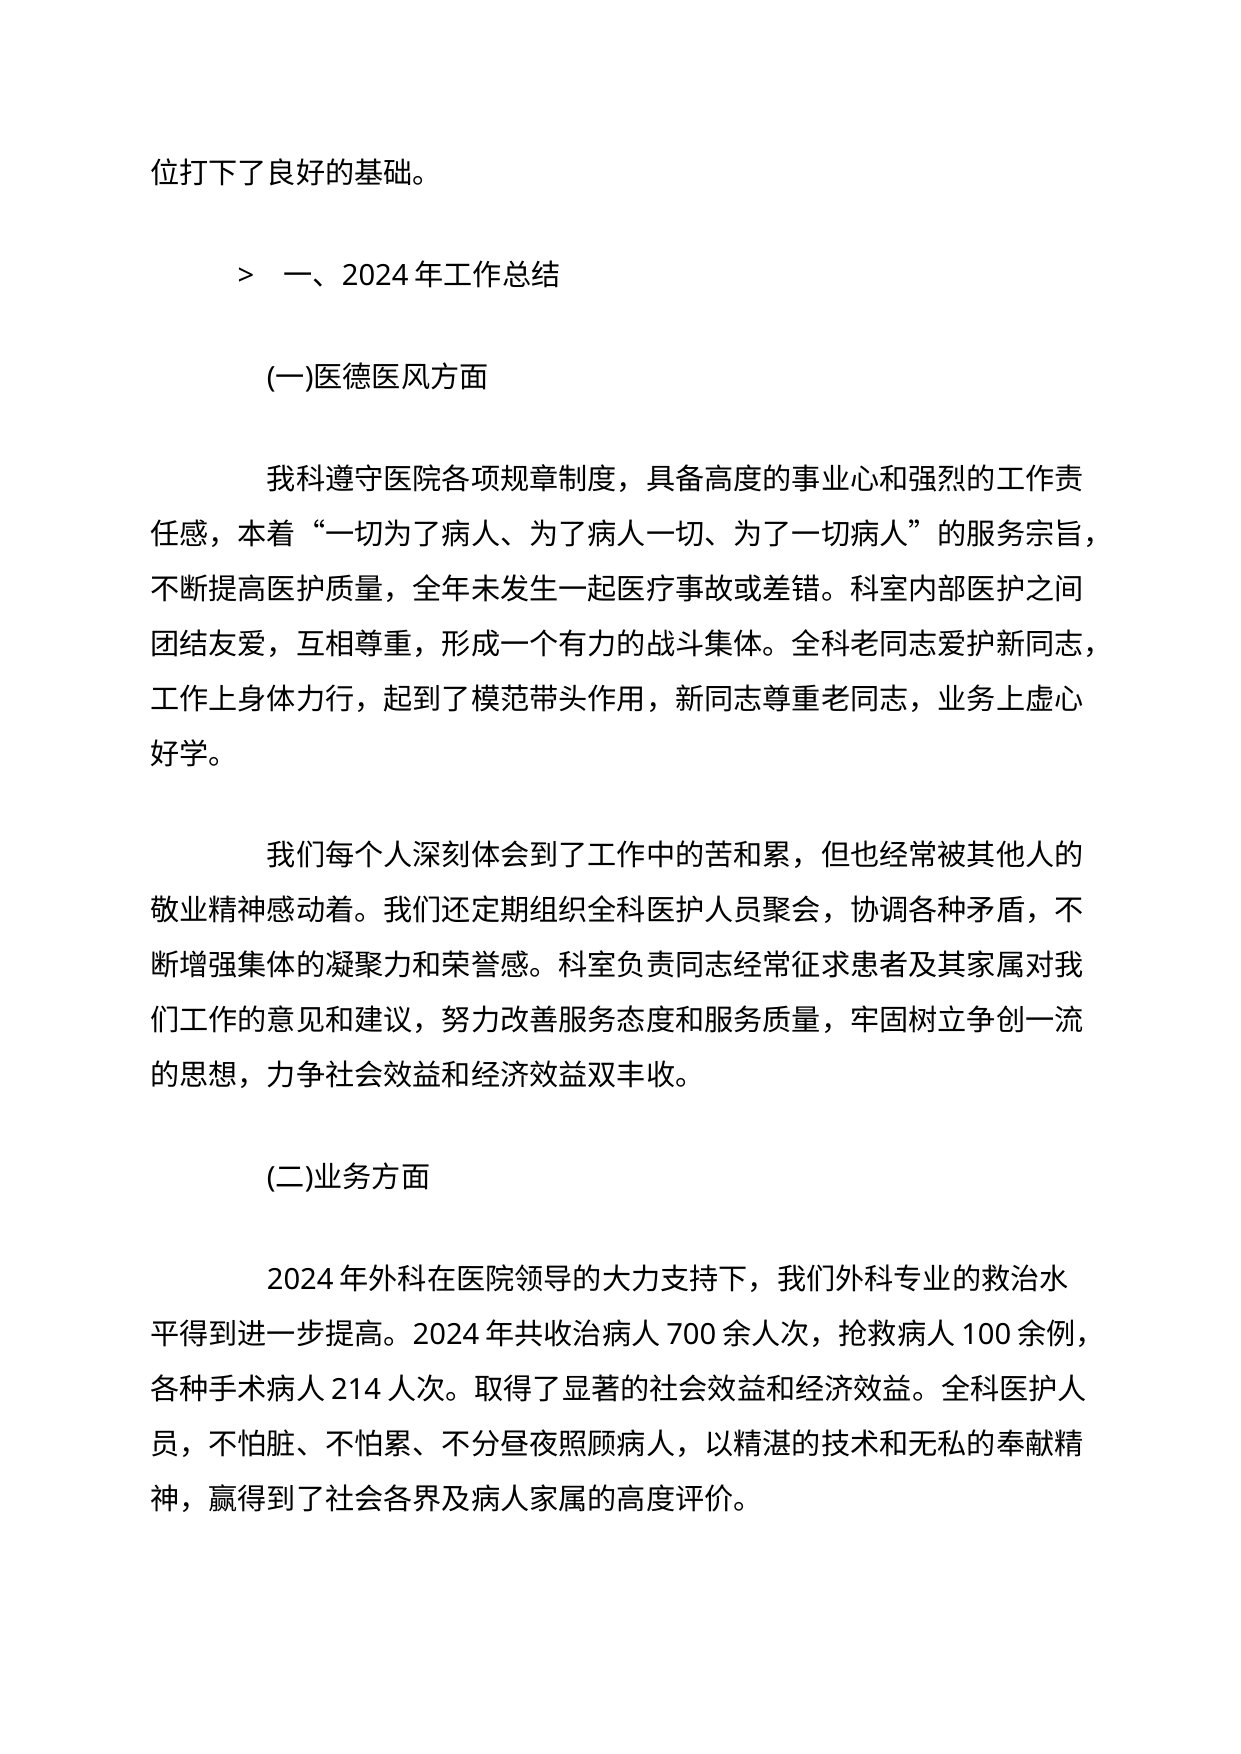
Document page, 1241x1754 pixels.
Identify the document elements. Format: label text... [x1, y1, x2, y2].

text > 一、2024年工作总结 [150, 252, 1090, 294]
text 2024年外科在医院领导的大力支持下，我们外科专业的救治水平得到进一步提高。2024年共收治病人700余人次，抢救病人100余例，各种手术病人214人次。取得了显著的社会效益和经济效益。全科医护人员，不怕脏、不怕累、不分昼夜照顾病人，以精湛的技术和无私的奉献精神，赢得到了社会各界及病人家属的高度评价。 [150, 1255, 1090, 1517]
text (一)医德医风方面 [150, 354, 1090, 396]
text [150, 150, 1090, 192]
text 我们每个人深刻体会到了工作中的苦和累，但也经常被其他人的敬业精神感动着。我们还定期组织全科医护人员聚会，协调各种矛盾，不断增强集体的凝聚力和荣誉感。科室负责同志经常征求患者及其家属对我们工作的意见和建议，努力改善服务态度和服务质量，牢固树立争创一流的思想，力争社会效益和经济效益双丰收。 [150, 832, 1090, 1094]
text 我科遵守医院各项规章制度，具备高度的事业心和强烈的工作责任感，本着“一切为了病人、为了病人一切、为了一切病人”的服务宗旨，不断提高医护质量，全年未发生一起医疗事故或差错。科室内部医护之间团结友爱，互相尊重，形成一个有力的战斗集体。全科老同志爱护新同志，工作上身体力行，起到了模范带头作用，新同志尊重老同志，业务上虚心好学。 [150, 456, 1090, 772]
text (二)业务方面 [150, 1153, 1090, 1196]
